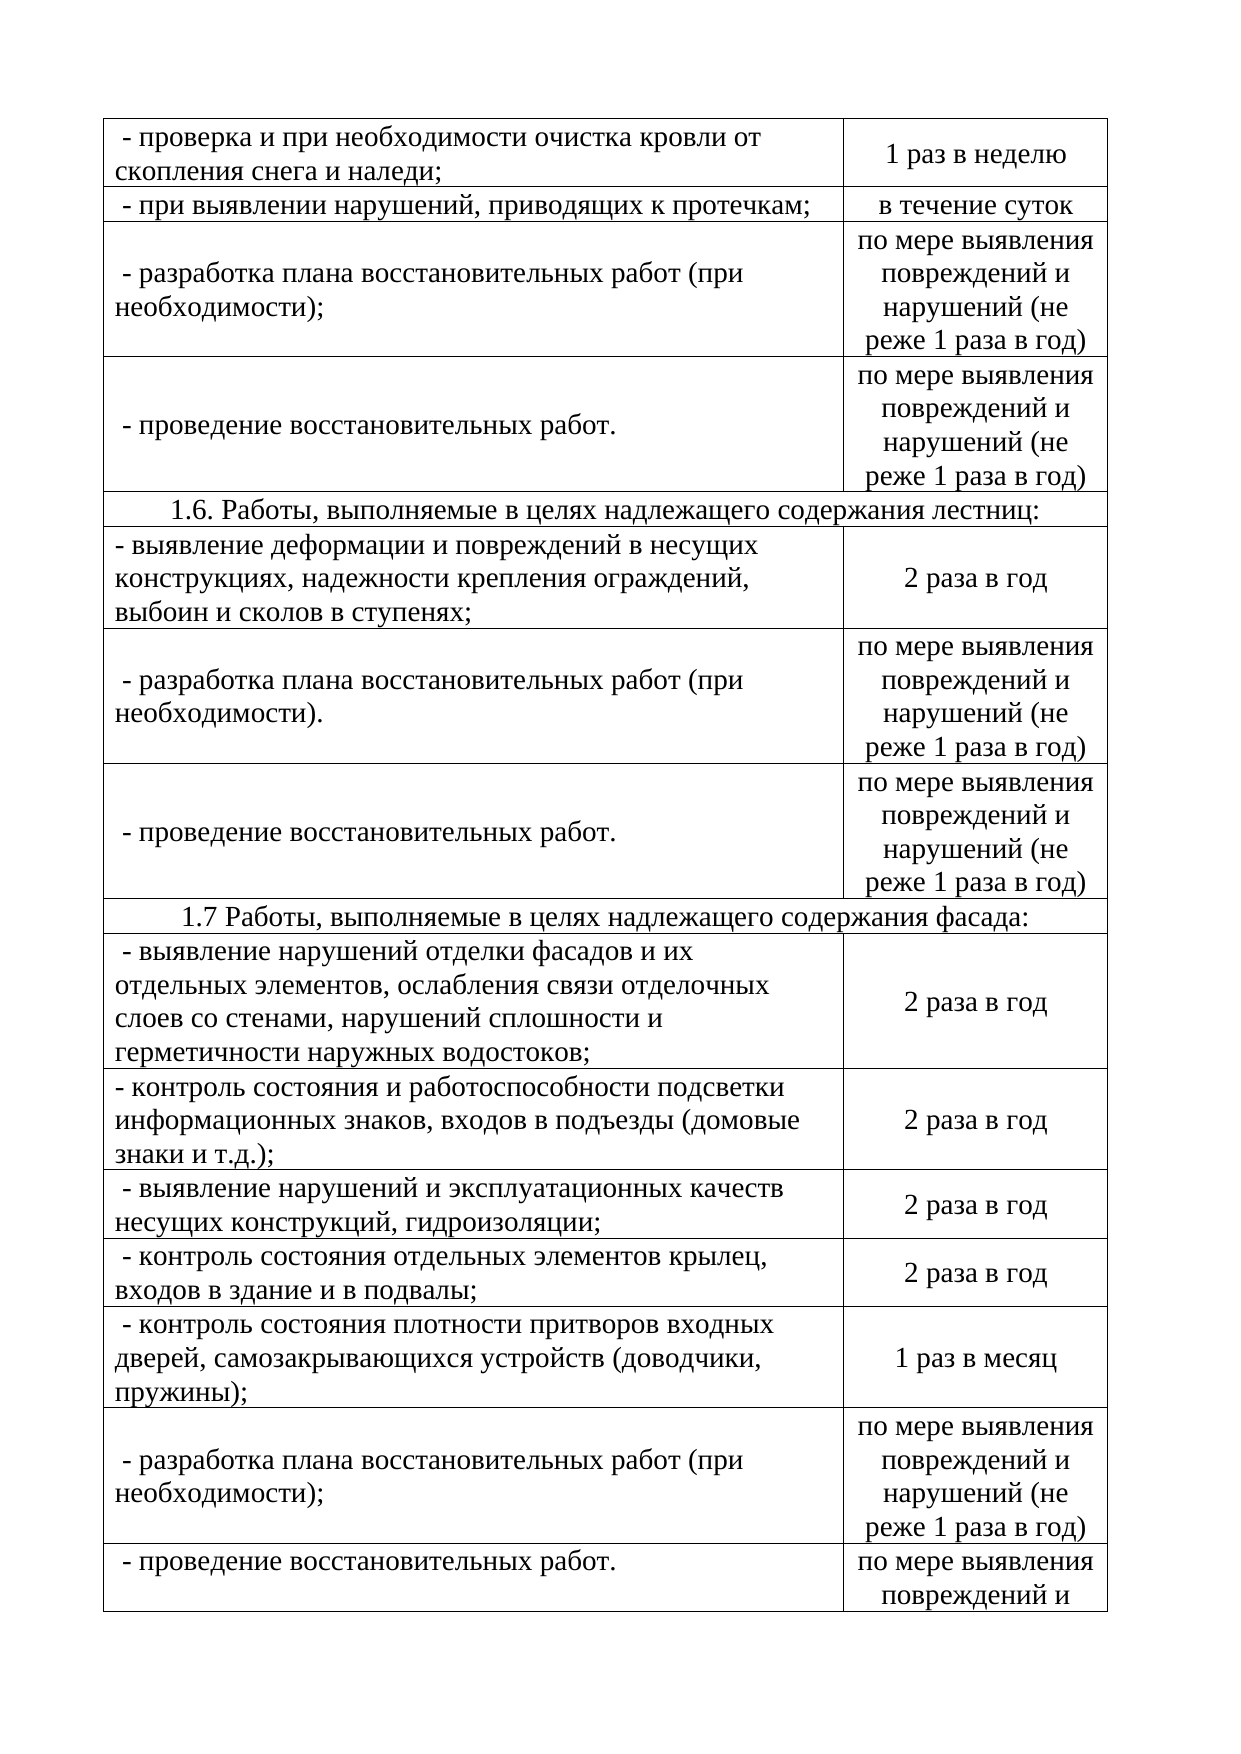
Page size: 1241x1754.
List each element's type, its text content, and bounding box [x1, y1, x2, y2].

table_cell - контроль состояния отдельных элементов крылец, входов в здание и в подвалы; [104, 1239, 843, 1306]
table_cell - проверка и при необходимости очистка кровли от скопления снега и наледи; [104, 119, 843, 186]
table_cell 2 раза в год [844, 527, 1107, 627]
table_cell 1 раз в неделю [844, 119, 1107, 186]
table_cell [104, 1544, 843, 1611]
table_cell - разработка плана восстановительных работ (при необходимости). [104, 629, 843, 763]
table_cell по мере выявления повреждений и нарушений (не реже 1 раза в год) [844, 222, 1107, 356]
table_cell - разработка плана восстановительных работ (при необходимости); [104, 222, 843, 356]
table_cell 1 раз в месяц [844, 1307, 1107, 1407]
table_cell - проведение восстановительных работ. [104, 357, 843, 491]
table_cell - при выявлении нарушений, приводящих к протечкам; [104, 187, 843, 221]
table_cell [844, 1544, 1107, 1611]
table_cell 2 раза в год [844, 1170, 1107, 1237]
table_cell 1.7 Работы, выполняемые в целях надлежащего содержания фасада: [104, 899, 1107, 932]
table_cell 2 раза в год [844, 934, 1107, 1068]
table_cell - контроль состояния и работоспособности подсветки информационных знаков, входов в подъезды (домовые знаки и т.д.); [104, 1069, 843, 1169]
table_cell - проведение восстановительных работ. [104, 764, 843, 898]
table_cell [844, 1408, 1107, 1542]
table_cell в течение суток [844, 187, 1107, 221]
table_cell 2 раза в год [844, 1239, 1107, 1306]
table_cell 1.6. Работы, выполняемые в целях надлежащего содержания лестниц: [104, 492, 1107, 526]
table_cell по мере выявления повреждений и нарушений (не реже 1 раза в год) [844, 764, 1107, 898]
table_cell по мере выявления повреждений и нарушений (не реже 1 раза в год) [844, 629, 1107, 763]
table_cell - выявление нарушений и эксплуатационных качеств несущих конструкций, гидроизоляции; [104, 1170, 843, 1237]
table_cell 2 раза в год [844, 1069, 1107, 1169]
table_cell - выявление нарушений отделки фасадов и их отдельных элементов, ослабления связи отделочных слоев со стенами, нарушений сплошности и герметичности наружных водостоков; [104, 934, 843, 1068]
table_cell - разработка плана восстановительных работ (при необходимости); [104, 1408, 843, 1542]
table_cell по мере выявления повреждений и нарушений (не реже 1 раза в год) [844, 357, 1107, 491]
table_cell - выявление деформации и повреждений в несущих конструкциях, надежности крепления ограждений, выбоин и сколов в ступенях; [104, 527, 843, 627]
table_cell - контроль состояния плотности притворов входных дверей, самозакрывающихся устройств (доводчики, пружины); [104, 1307, 843, 1407]
